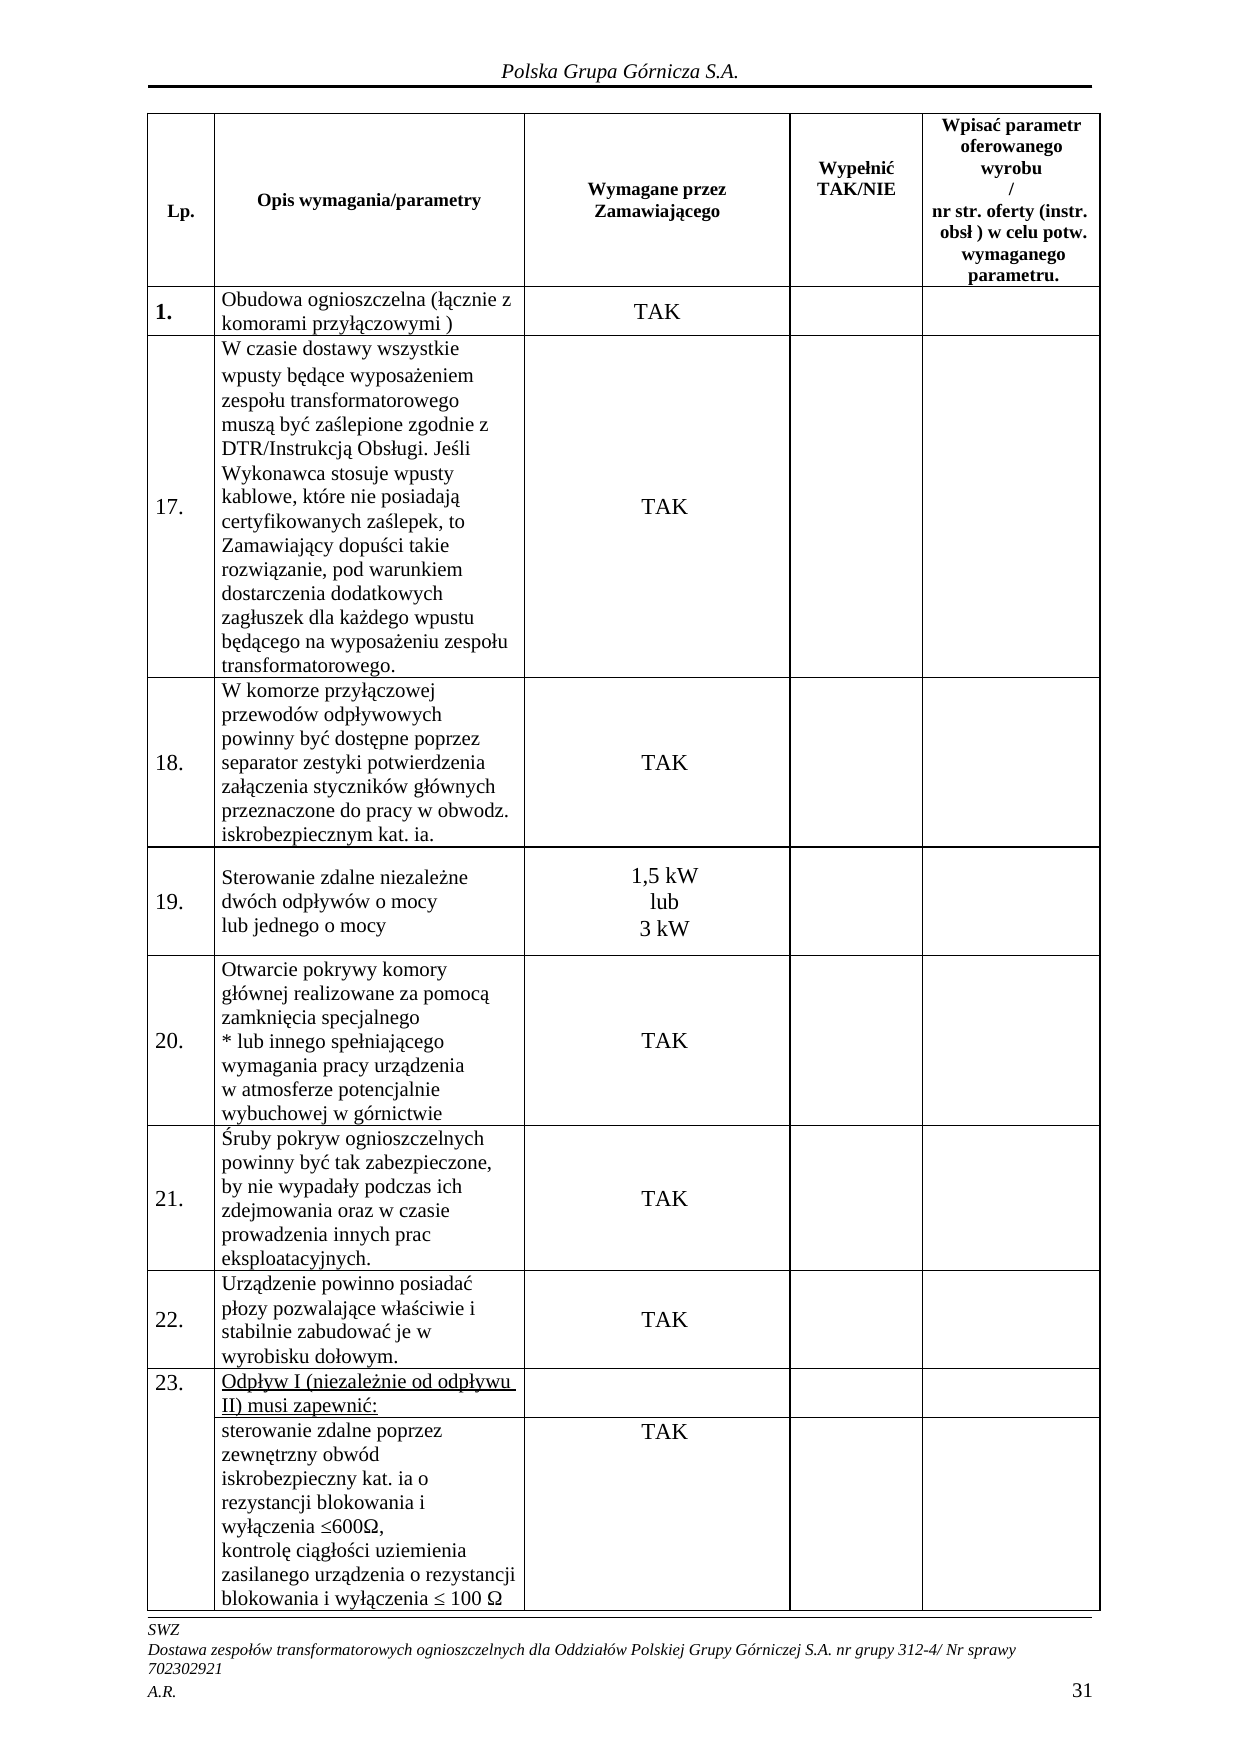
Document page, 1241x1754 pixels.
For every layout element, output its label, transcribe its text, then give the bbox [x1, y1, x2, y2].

table_header Opis wymagania/parametry [215, 114, 524, 286]
table_cell [791, 678, 922, 846]
table_cell 19. [148, 848, 214, 955]
table_cell [791, 287, 922, 335]
table_header Wymagane przez Zamawiającego [525, 114, 789, 286]
table_cell TAK [525, 336, 789, 677]
table_cell TAK [525, 1126, 789, 1270]
table_cell W czasie dostawy wszystkie wpusty będące wyposażeniem zespołu transformatorowego muszą być zaślepione zgodnie z DTR/Instrukcją Obsługi. Jeśli Wykonawca stosuje wpusty kablowe, które nie posiadają certyfikowanych zaślepek, to Zamawiający dopuści takie rozwiązanie, pod warunkiem dostarczenia dodatkowych zagłuszek dla każdego wpustu będącego na wyposażeniu zespołu transformatorowego. [215, 336, 524, 677]
table_cell 1. [148, 287, 214, 335]
table_header Wypełnić TAK/NIE [791, 114, 922, 286]
table_cell [791, 1126, 922, 1270]
table_cell 22. [148, 1271, 214, 1368]
table_cell TAK [525, 678, 789, 846]
table_cell 17. [148, 336, 214, 677]
table_cell Urządzenie powinno posiadać płozy pozwalające właściwie i stabilnie zabudować je w wyrobisku dołowym. [215, 1271, 524, 1368]
table_cell [791, 848, 922, 955]
table_cell Śruby pokryw ognioszczelnych powinny być tak zabezpieczone, by nie wypadały podczas ich zdejmowania oraz w czasie prowadzenia innych prac eksploatacyjnych. [215, 1126, 524, 1270]
table_cell [923, 1418, 1099, 1610]
table_cell [923, 678, 1099, 846]
table_cell TAK [525, 287, 789, 335]
table_cell [923, 336, 1099, 677]
table_cell [923, 848, 1099, 955]
table_cell 1,5 kW lub 3 kW [525, 848, 789, 955]
table_cell Otwarcie pokrywy komory głównej realizowane za pomocą zamknięcia specjalnego * lub innego spełniającego wymagania pracy urządzenia w atmosferze potencjalnie wybuchowej w górnictwie [215, 956, 524, 1125]
table_cell [791, 956, 922, 1125]
table_cell [791, 1418, 922, 1610]
table_header Lp. [148, 114, 214, 286]
table_cell TAK [525, 1271, 789, 1368]
table_cell 20. [148, 956, 214, 1125]
table_header Wpisać parametr oferowanego wyrobu / nr str. oferty (instr. obsł ) w celu potw. wymaganego parametru. [923, 114, 1099, 286]
table_cell Obudowa ognioszczelna (łącznie z komorami przyłączowymi ) [215, 287, 524, 335]
table_cell [923, 1271, 1099, 1368]
table_cell Sterowanie zdalne niezależne dwóch odpływów o mocy lub jednego o mocy [215, 848, 524, 955]
table_cell [791, 1369, 922, 1417]
table_cell Odpływ I (niezależnie od odpływu II) musi zapewnić: [215, 1369, 524, 1417]
table_cell TAK [525, 1418, 789, 1610]
table_cell 18. [148, 678, 214, 846]
table_cell 21. [148, 1126, 214, 1270]
table_cell TAK [525, 956, 789, 1125]
table_cell [791, 1271, 922, 1368]
table_cell [923, 1126, 1099, 1270]
table_cell [923, 287, 1099, 335]
table_cell [791, 336, 922, 677]
table_cell 23. [148, 1369, 214, 1610]
table_cell W komorze przyłączowej przewodów odpływowych powinny być dostępne poprzez separator zestyki potwierdzenia załączenia styczników głównych przeznaczone do pracy w obwodz. iskrobezpiecznym kat. ia. [215, 678, 524, 846]
table_cell [923, 1369, 1099, 1417]
table_cell [525, 1369, 789, 1417]
table_cell [923, 956, 1099, 1125]
